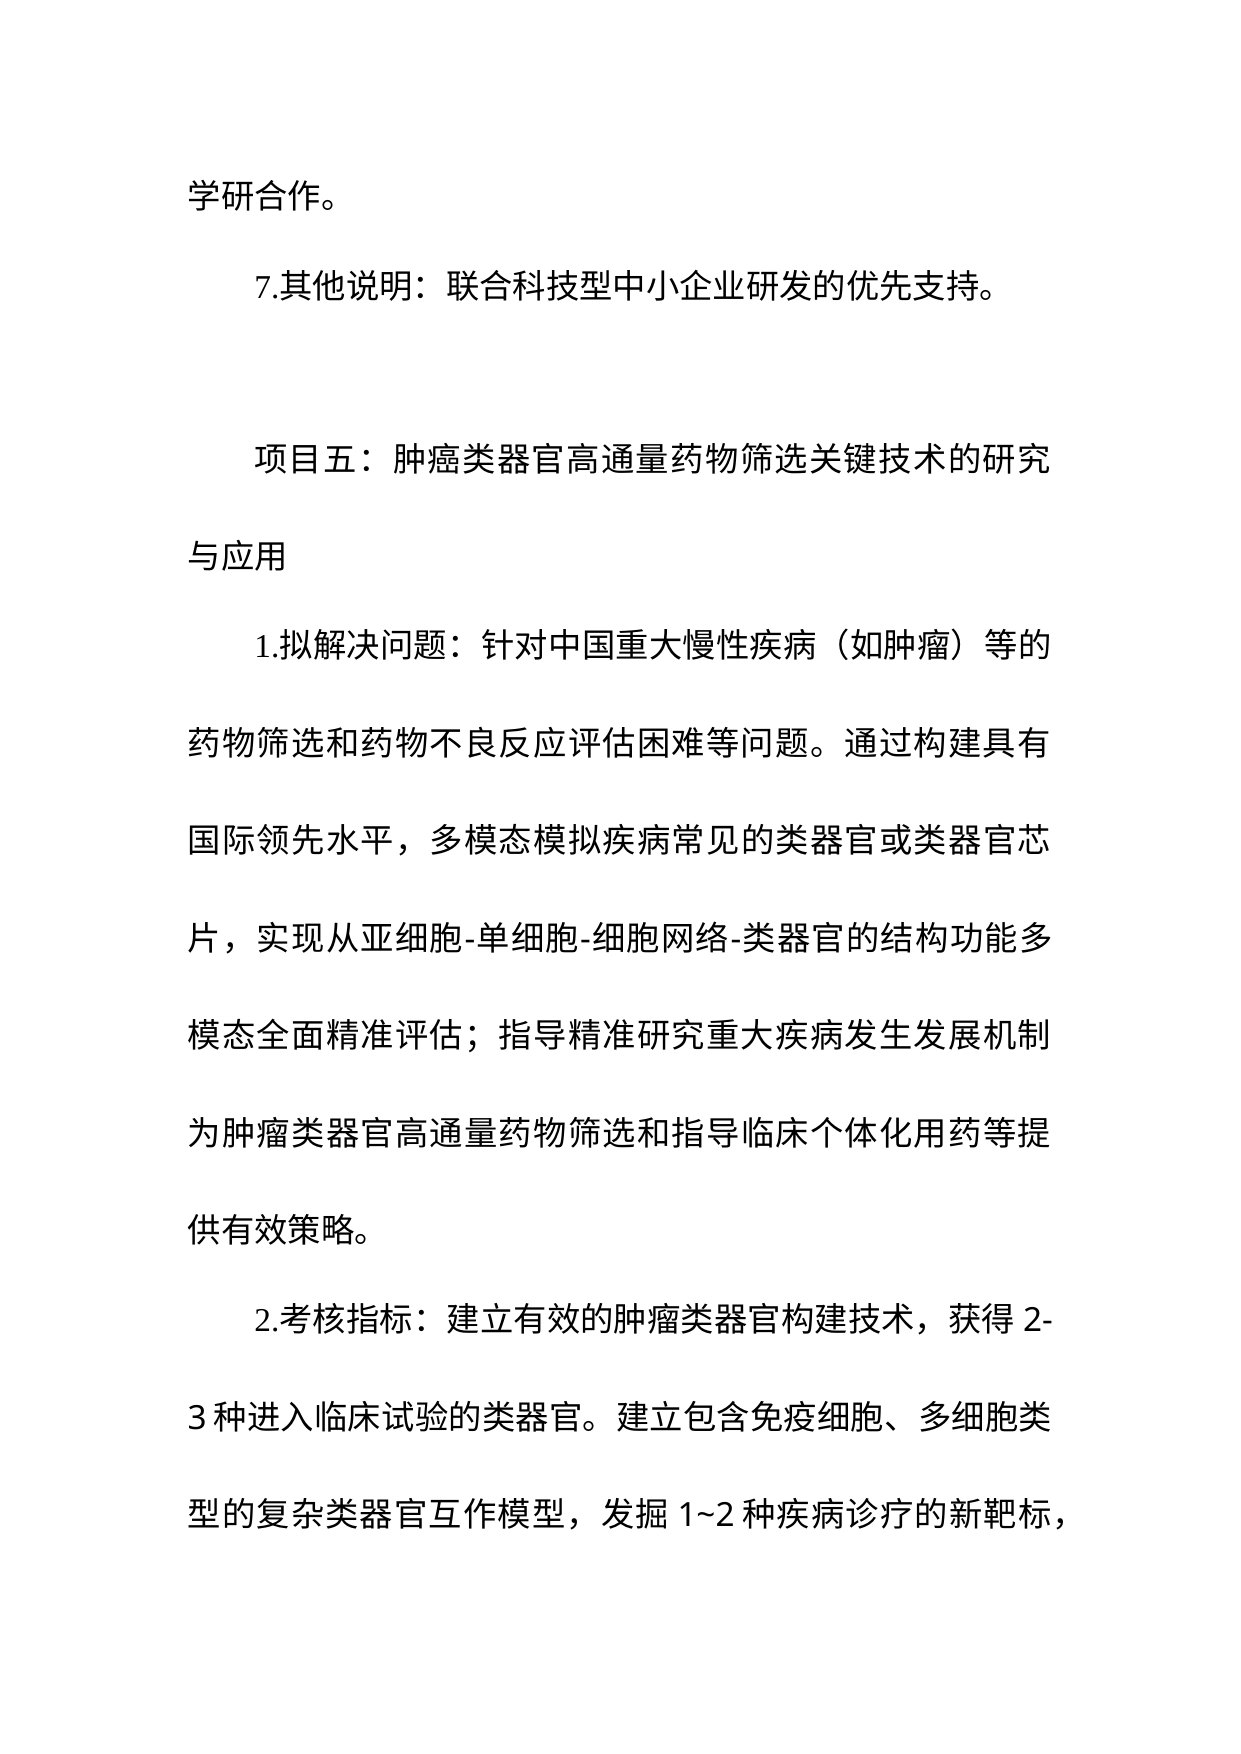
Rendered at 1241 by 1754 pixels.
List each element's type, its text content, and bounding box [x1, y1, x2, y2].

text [187, 1285, 1053, 1545]
text 1.拟解决问题：针对中国重大慢性疾病（如肿瘤）等的药物筛选和药物不良反应评估困难等问题。通过构建具有国际领先水平，多模态模拟疾病常见的类器官或类器官芯片，实现从亚细胞-单细胞-细胞网络-类器官的结构功能多模态全面精准评估；指导精准研究重大疾病发生发展机制，为肿瘤类器官高通量药物筛选和指导临床个体化用药等提供有效策略。 [187, 611, 1053, 1261]
text 项目五：肿癌类器官高通量药物筛选关键技术的研究与应用 [187, 424, 1053, 587]
text 7.其他说明：联合科技型中小企业研发的优先支持。 [187, 251, 1053, 316]
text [187, 162, 1053, 227]
